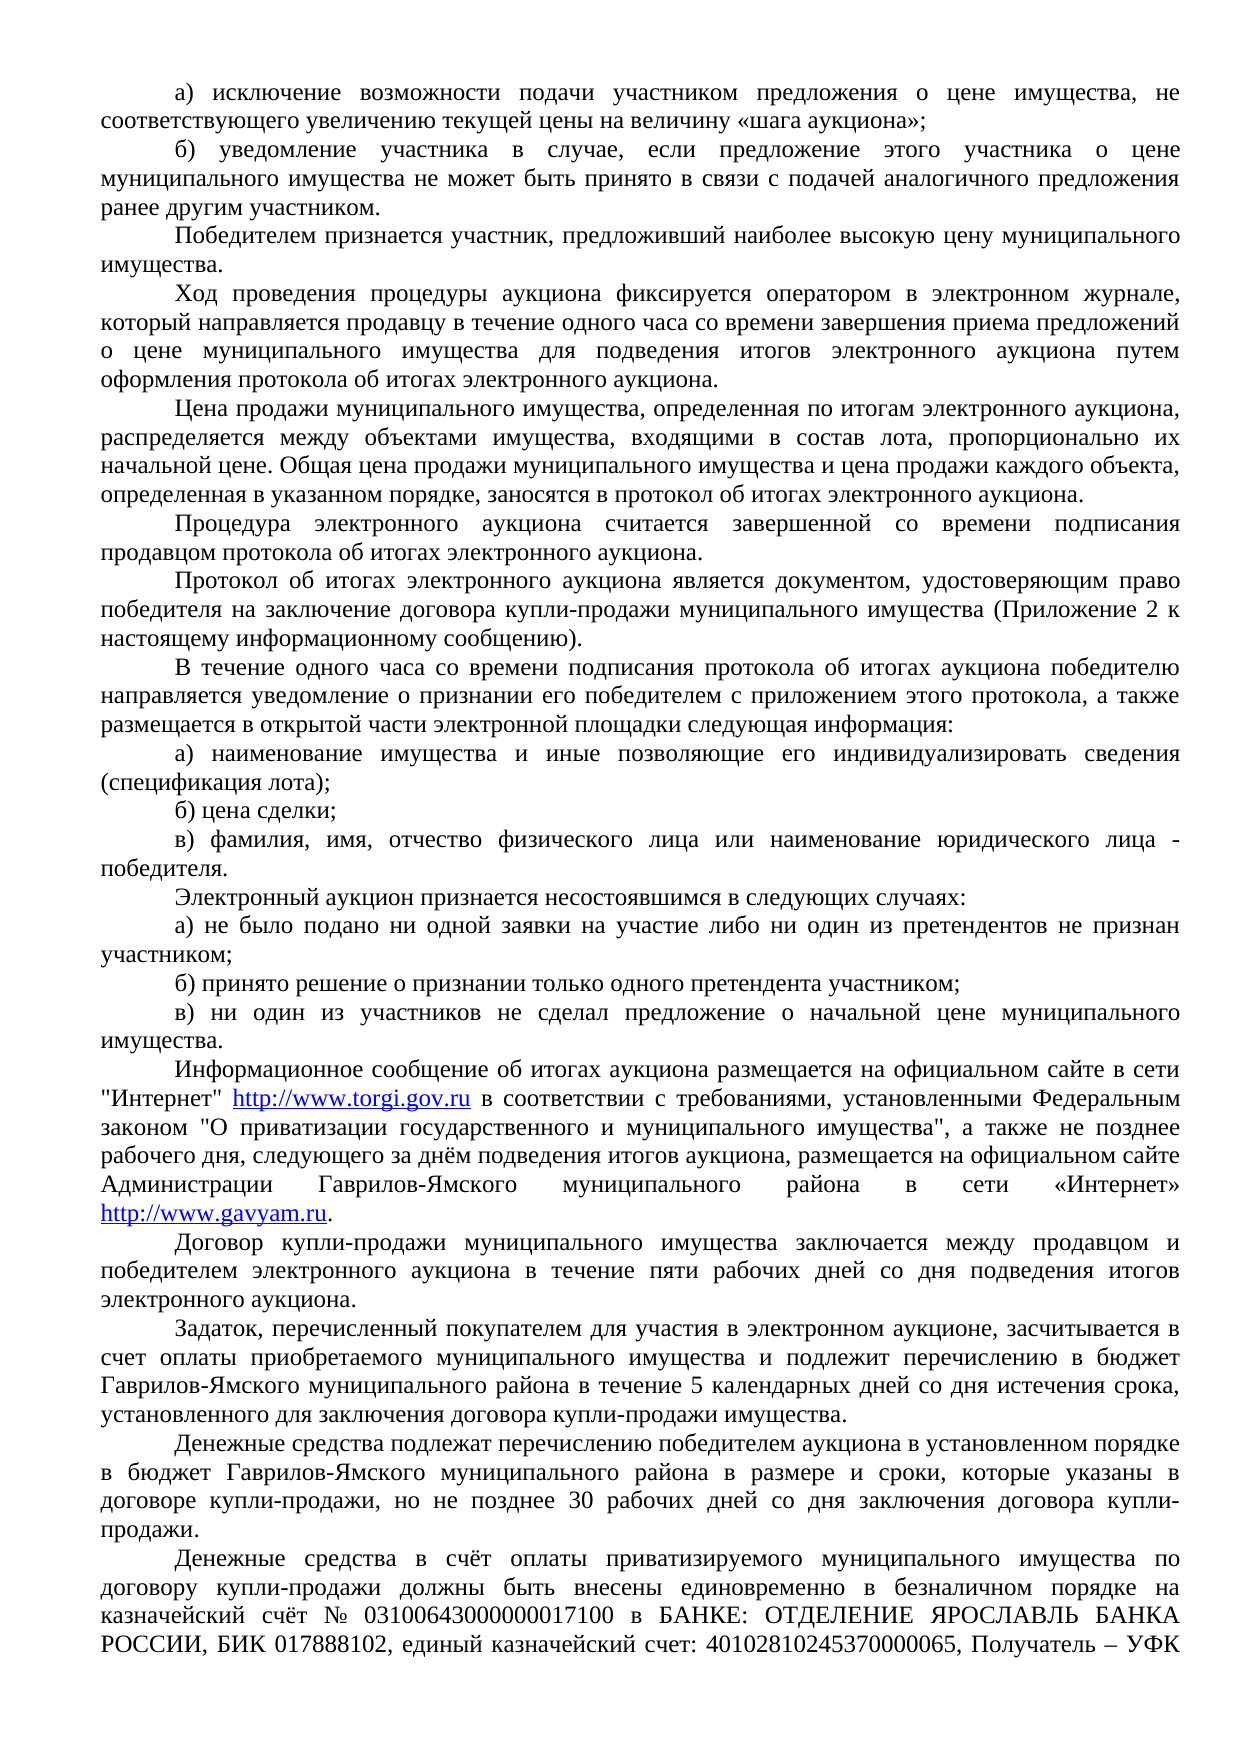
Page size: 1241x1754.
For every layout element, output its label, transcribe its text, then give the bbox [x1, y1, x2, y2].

text Информационное сообщение об итогах аукциона размещается на официальном сайте в сети "Интернет" http://www.torgi.gov.ru в соответствии с требованиями, установленными Федеральным законом "О приватизации государственного и муниципального имущества", а также не позднее рабочего дня, следующего за днём подведения итогов аукциона, размещается на официальном сайте Администрации Гаврилов-Ямского муниципального района в сети «Интернет» http://www.gavyam.ru. [100, 1054, 1181, 1227]
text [100, 1543, 1181, 1658]
text в) ни один из участников не сделал предложение о начальной цене муниципального имущества. [100, 997, 1181, 1054]
text Электронный аукцион признается несостоявшимся в следующих случаях: [100, 882, 1181, 911]
text Цена продажи муниципального имущества, определенная по итогам электронного аукциона, распределяется между объектами имущества, входящими в состав лота, пропорционально их начальной цене. Общая цена продажи муниципального имущества и цена продажи каждого объекта, определенная в указанном порядке, заносятся в протокол об итогах электронного аукциона. [100, 393, 1181, 508]
text а) исключение возможности подачи участником предложения о цене имущества, не соответствующего увеличению текущей цены на величину «шага аукциона»; [100, 77, 1181, 134]
text Победителем признается участник, предложивший наиболее высокую цену муниципального имущества. [100, 221, 1181, 278]
text б) уведомление участника в случае, если предложение этого участника о цене муниципального имущества не может быть принято в связи с подачей аналогичного предложения ранее другим участником. [100, 134, 1181, 221]
text в) фамилия, имя, отчество физического лица или наименование юридического лица - победителя. [100, 824, 1181, 882]
text Процедура электронного аукциона считается завершенной со времени подписания продавцом протокола об итогах электронного аукциона. [100, 508, 1181, 566]
text Ход проведения процедуры аукциона фиксируется оператором в электронном журнале, который направляется продавцу в течение одного часа со времени завершения приема предложений о цене муниципального имущества для подведения итогов электронного аукциона путем оформления протокола об итогах электронного аукциона. [100, 278, 1181, 393]
text Протокол об итогах электронного аукциона является документом, удостоверяющим право победителя на заключение договора купли-продажи муниципального имущества (Приложение 2 к настоящему информационному сообщению). [100, 566, 1181, 652]
text а) наименование имущества и иные позволяющие его индивидуализировать сведения (спецификация лота); [100, 738, 1181, 796]
text Договор купли-продажи муниципального имущества заключается между продавцом и победителем электронного аукциона в течение пяти рабочих дней со дня подведения итогов электронного аукциона. [100, 1227, 1181, 1313]
text а) не было подано ни одной заявки на участие либо ни один из претендентов не признан участником; [100, 911, 1181, 968]
text В течение одного часа со времени подписания протокола об итогах аукциона победителю направляется уведомление о признании его победителем с приложением этого протокола, а также размещается в открытой части электронной площадки следующая информация: [100, 652, 1181, 738]
text б) цена сделки; [100, 796, 1181, 824]
text Денежные средства подлежат перечислению победителем аукциона в установленном порядке в бюджет Гаврилов-Ямского муниципального района в размере и сроки, которые указаны в договоре купли-продажи, но не позднее 30 рабочих дней со дня заключения договора купли-продажи. [100, 1428, 1181, 1543]
text б) принято решение о признании только одного претендента участником; [100, 968, 1181, 997]
text Задаток, перечисленный покупателем для участия в электронном аукционе, засчитывается в счет оплаты приобретаемого муниципального имущества и подлежит перечислению в бюджет Гаврилов-Ямского муниципального района в течение 5 календарных дней со дня истечения срока, установленного для заключения договора купли-продажи имущества. [100, 1313, 1181, 1428]
